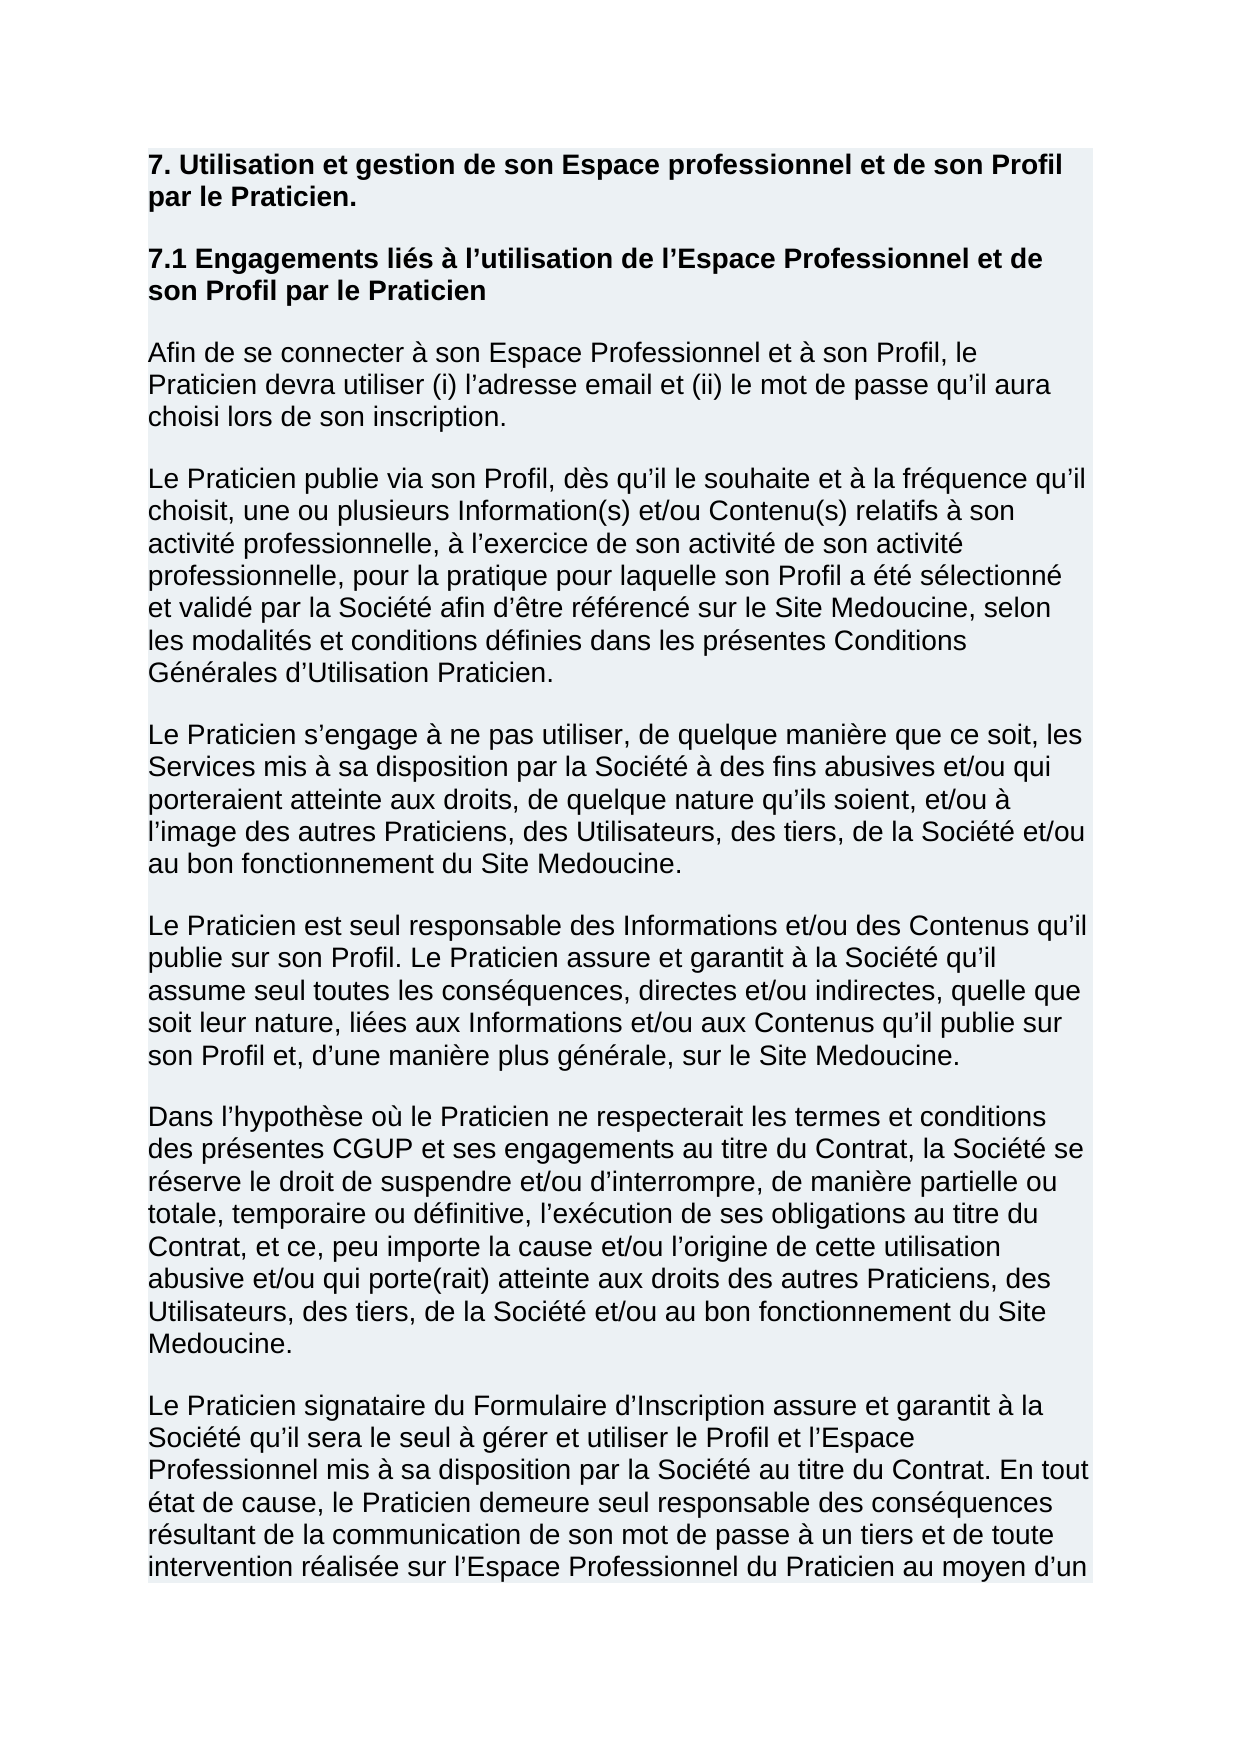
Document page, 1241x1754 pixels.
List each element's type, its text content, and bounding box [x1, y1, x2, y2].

text 7.1 Engagements liés à l’utilisation de l’Espace Professionnel et de son Profil par le Praticien [148, 242, 1093, 306]
text Le Praticien publie via son Profil, dès qu’il le souhaite et à la fréquence qu’il choisit, une ou plusieurs Information(s) et/ou Contenu(s) relatifs à son activité professionnelle, à l’exercice de son activité de son activité professionnelle, pour la pratique pour laquelle son Profil a été sélectionné et validé par la Société afin d’être référencé sur le Site Medoucine, selon les modalités et conditions définies dans les présentes Conditions Générales d’Utilisation Praticien. [148, 462, 1093, 689]
text Le Praticien s’engage à ne pas utiliser, de quelque manière que ce soit, les Services mis à sa disposition par la Société à des fins abusives et/ou qui porteraient atteinte aux droits, de quelque nature qu’ils soient, et/ou à l’image des autres Praticiens, des Utilisateurs, des tiers, de la Société et/ou au bon fonctionnement du Site Medoucine. [148, 718, 1093, 880]
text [148, 1388, 1093, 1583]
text 7. Utilisation et gestion de son Espace professionnel et de son Profil par le Praticien. [148, 148, 1093, 212]
text Le Praticien est seul responsable des Informations et/ou des Contenus qu’il publie sur son Profil. Le Praticien assure et garantit à la Société qu’il assume seul toutes les conséquences, directes et/ou indirectes, quelle que soit leur nature, liées aux Informations et/ou aux Contenus qu’il publie sur son Profil et, d’une manière plus générale, sur le Site Medoucine. [148, 909, 1093, 1071]
text Afin de se connecter à son Espace Professionnel et à son Profil, le Praticien devra utiliser (i) l’adresse email et (ii) le mot de passe qu’il aura choisi lors de son inscription. [148, 336, 1093, 433]
text Dans l’hypothèse où le Praticien ne respecterait les termes et conditions des présentes CGUP et ses engagements au titre du Contrat, la Société se réserve le droit de suspendre et/ou d’interrompre, de manière partielle ou totale, temporaire ou définitive, l’exécution de ses obligations au titre du Contrat, et ce, peu importe la cause et/ou l’origine de cette utilisation abusive et/ou qui porte(rait) atteinte aux droits des autres Praticiens, des Utilisateurs, des tiers, de la Société et/ou au bon fonctionnement du Site Medoucine. [148, 1100, 1093, 1359]
